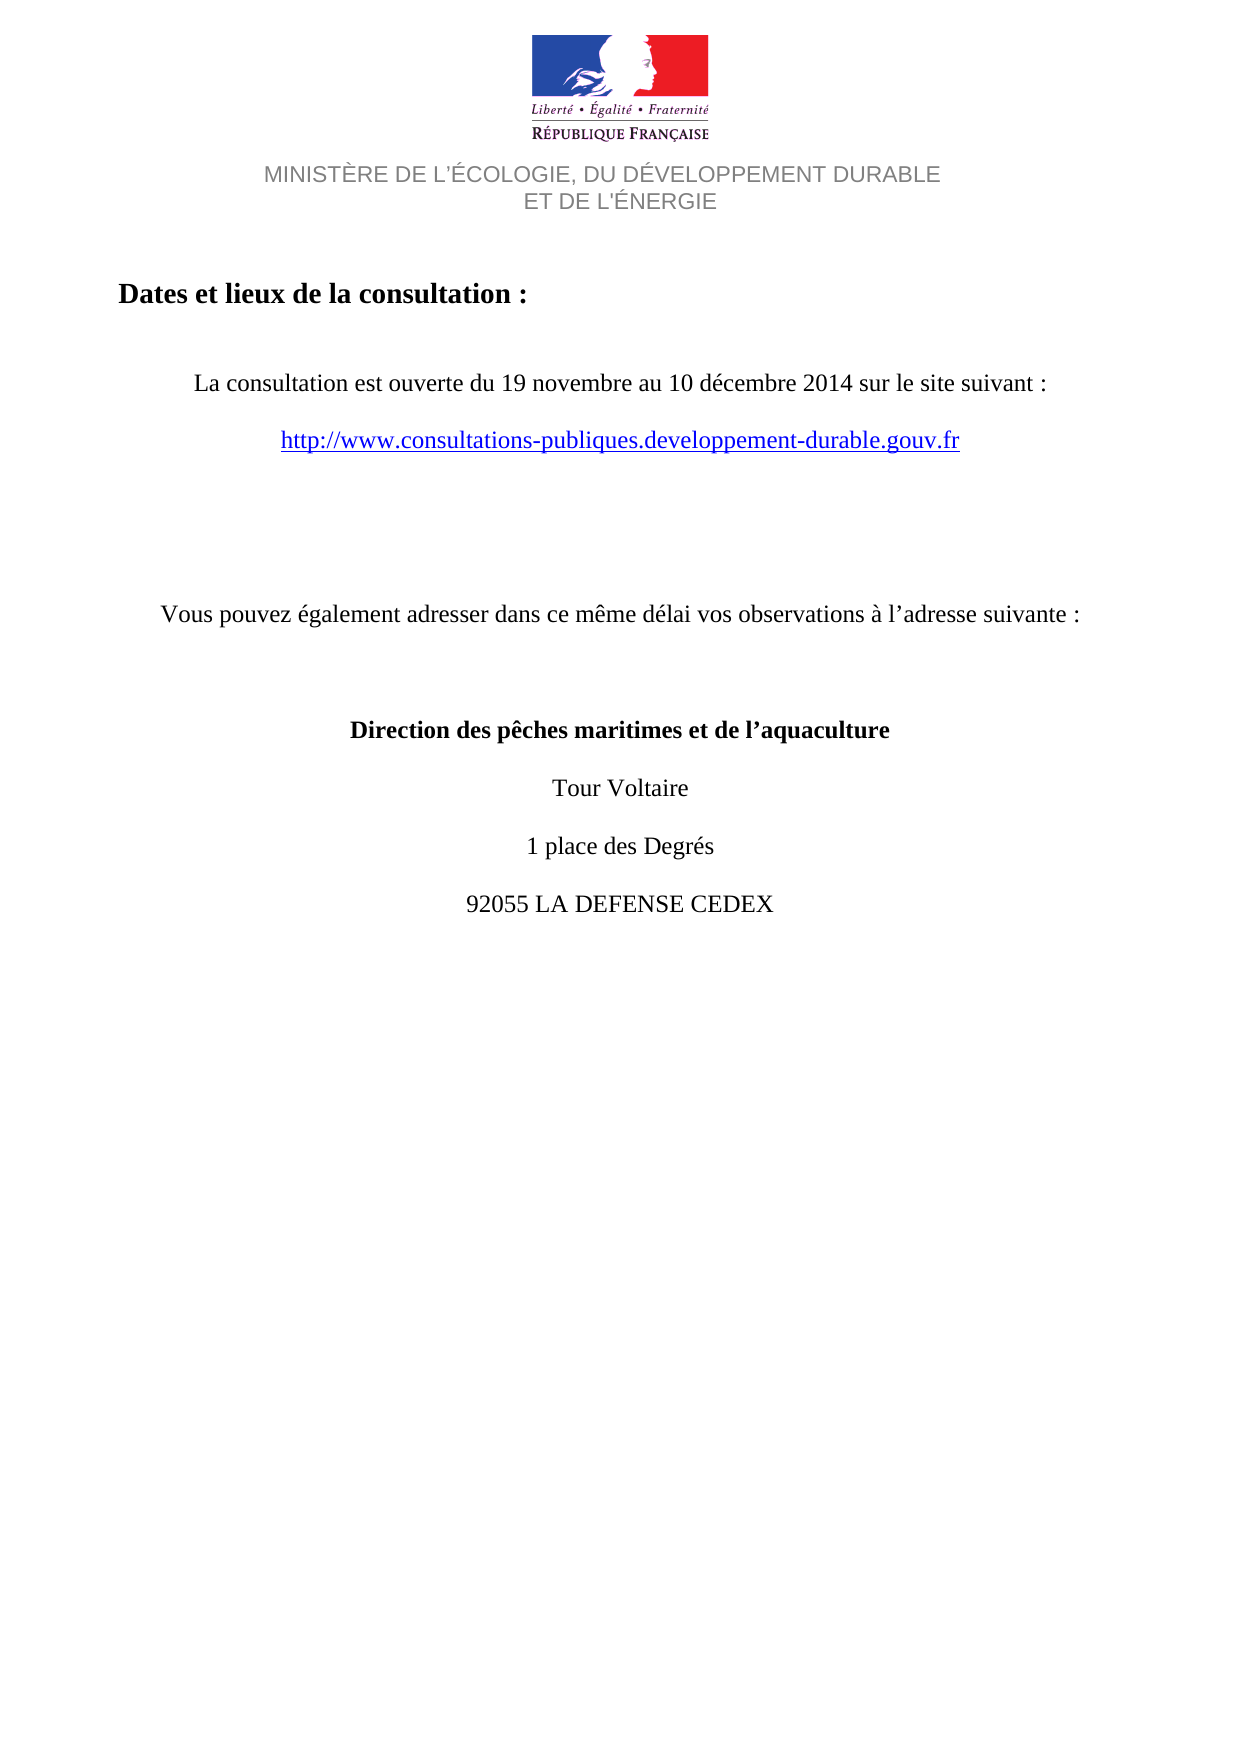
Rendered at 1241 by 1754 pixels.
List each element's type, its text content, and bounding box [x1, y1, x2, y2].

picture [532, 35, 709, 142]
text La consultation est ouverte du 19 novembre au 10 décembre 2014 sur le site suivant : [118, 368, 1122, 396]
text Tour Voltaire [118, 773, 1122, 802]
text Vous pouvez également adresser dans ce même délai vos observations à l’adresse suivante : [118, 599, 1122, 628]
text Dates et lieux de la consultation : [118, 276, 1122, 310]
text Direction des pêches maritimes et de l’aquaculture [118, 715, 1122, 744]
text 1 place des Degrés [118, 831, 1122, 860]
text 92055 [118, 889, 1122, 918]
text http://www.consultations-publiques.developpement-durable.gouv.fr [118, 426, 1122, 454]
